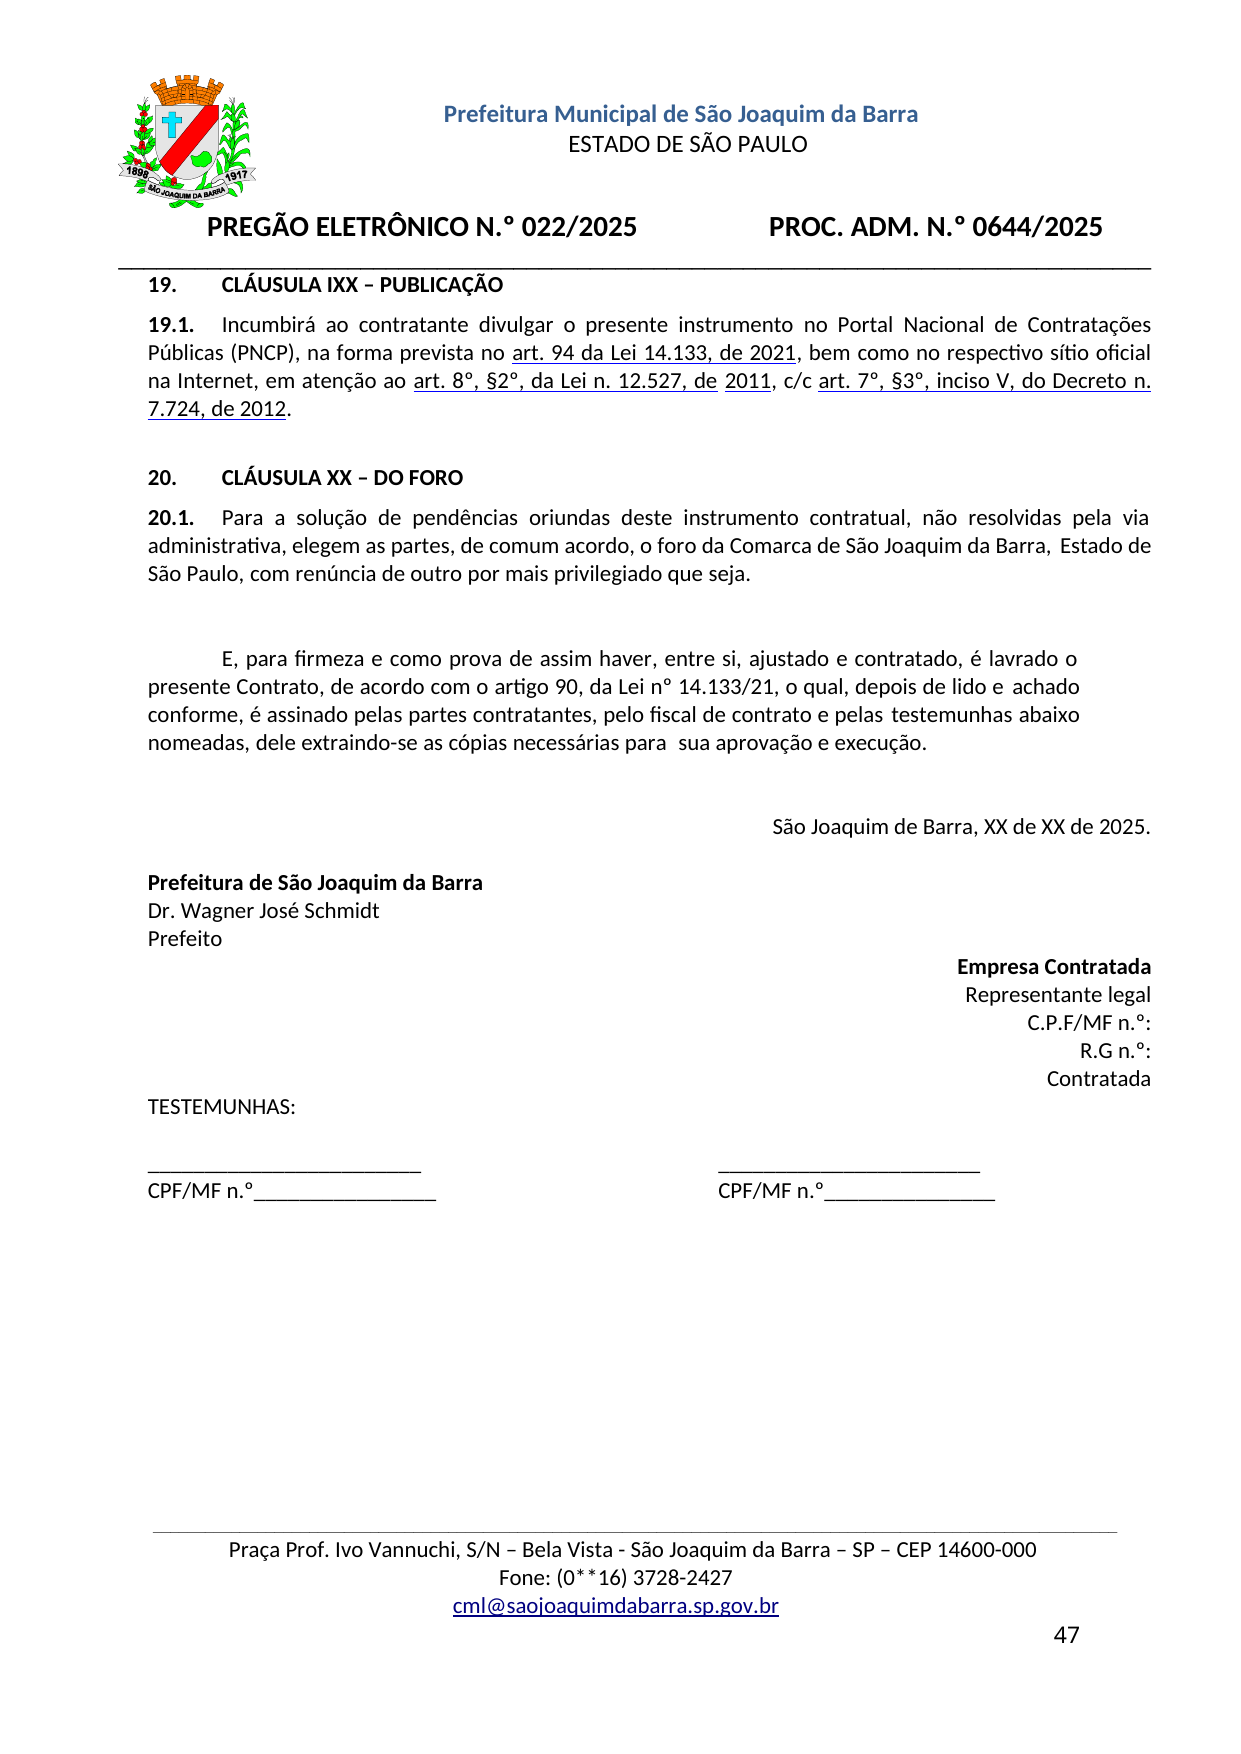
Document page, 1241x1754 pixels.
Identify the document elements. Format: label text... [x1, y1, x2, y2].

text Empresa Contratada [148, 952, 1151, 980]
text São Joaquim de Barra, XX de XX de 2025. [148, 812, 1151, 840]
list CLÁUSULA IXX – PUBLICAÇÃO [148, 270, 1153, 298]
text E, para firmeza e como prova de assim haver, entre si, ajustado e contratado, é lavrado o presente Contrato, de acordo com o artigo 90, da Lei nº 14.133/21, o qual, depois de lido e achado conforme, é assinado pelas partes contratantes, pelo fiscal de contrato e pelas testemunhas abaixo nomeadas, dele extraindo-se as cópias necessárias para sua aprovação e execução. [148, 644, 1080, 756]
text TESTEMUNHAS: [148, 1092, 1151, 1120]
text Dr. Wagner José Schmidt [148, 896, 1151, 924]
list ________________________ _______________________ [148, 1148, 1151, 1176]
text Prefeito [148, 924, 1151, 952]
text Contratada [148, 1064, 1151, 1092]
list Para a solução de pendências oriundas deste instrumento contratual, não resolvidas pela via administrativa, elegem as partes, de comum acordo, o foro da Comarca de São Joaquim da Barra, Estado de São Paulo, com renúncia de outro por mais privilegiado que seja. [148, 503, 1151, 588]
list CLÁUSULA XX – DO FORO [148, 463, 1153, 491]
text R.G n.º: [148, 1036, 1151, 1064]
text Prefeitura de São Joaquim da Barra [148, 868, 1151, 896]
list Incumbirá ao contratante divulgar o presente instrumento no Portal Nacional de Contratações Públicas (PNCP), na forma prevista no art. 94 da Lei 14.133, de 2021, bem como no respectivo sítio oficial na Internet, em atenção ao art. 8º, §2º, da Lei n. 12.527, de 2011, c/c art. 7º, §3º, inciso V, do Decreto n. 7.724, de 2012. [148, 310, 1151, 422]
text CPF/MF n.º________________ CPF/MF n.º_______________ [148, 1176, 1151, 1204]
text Representante legal [148, 980, 1151, 1008]
text C.P.F/MF n.º: [148, 1008, 1151, 1036]
